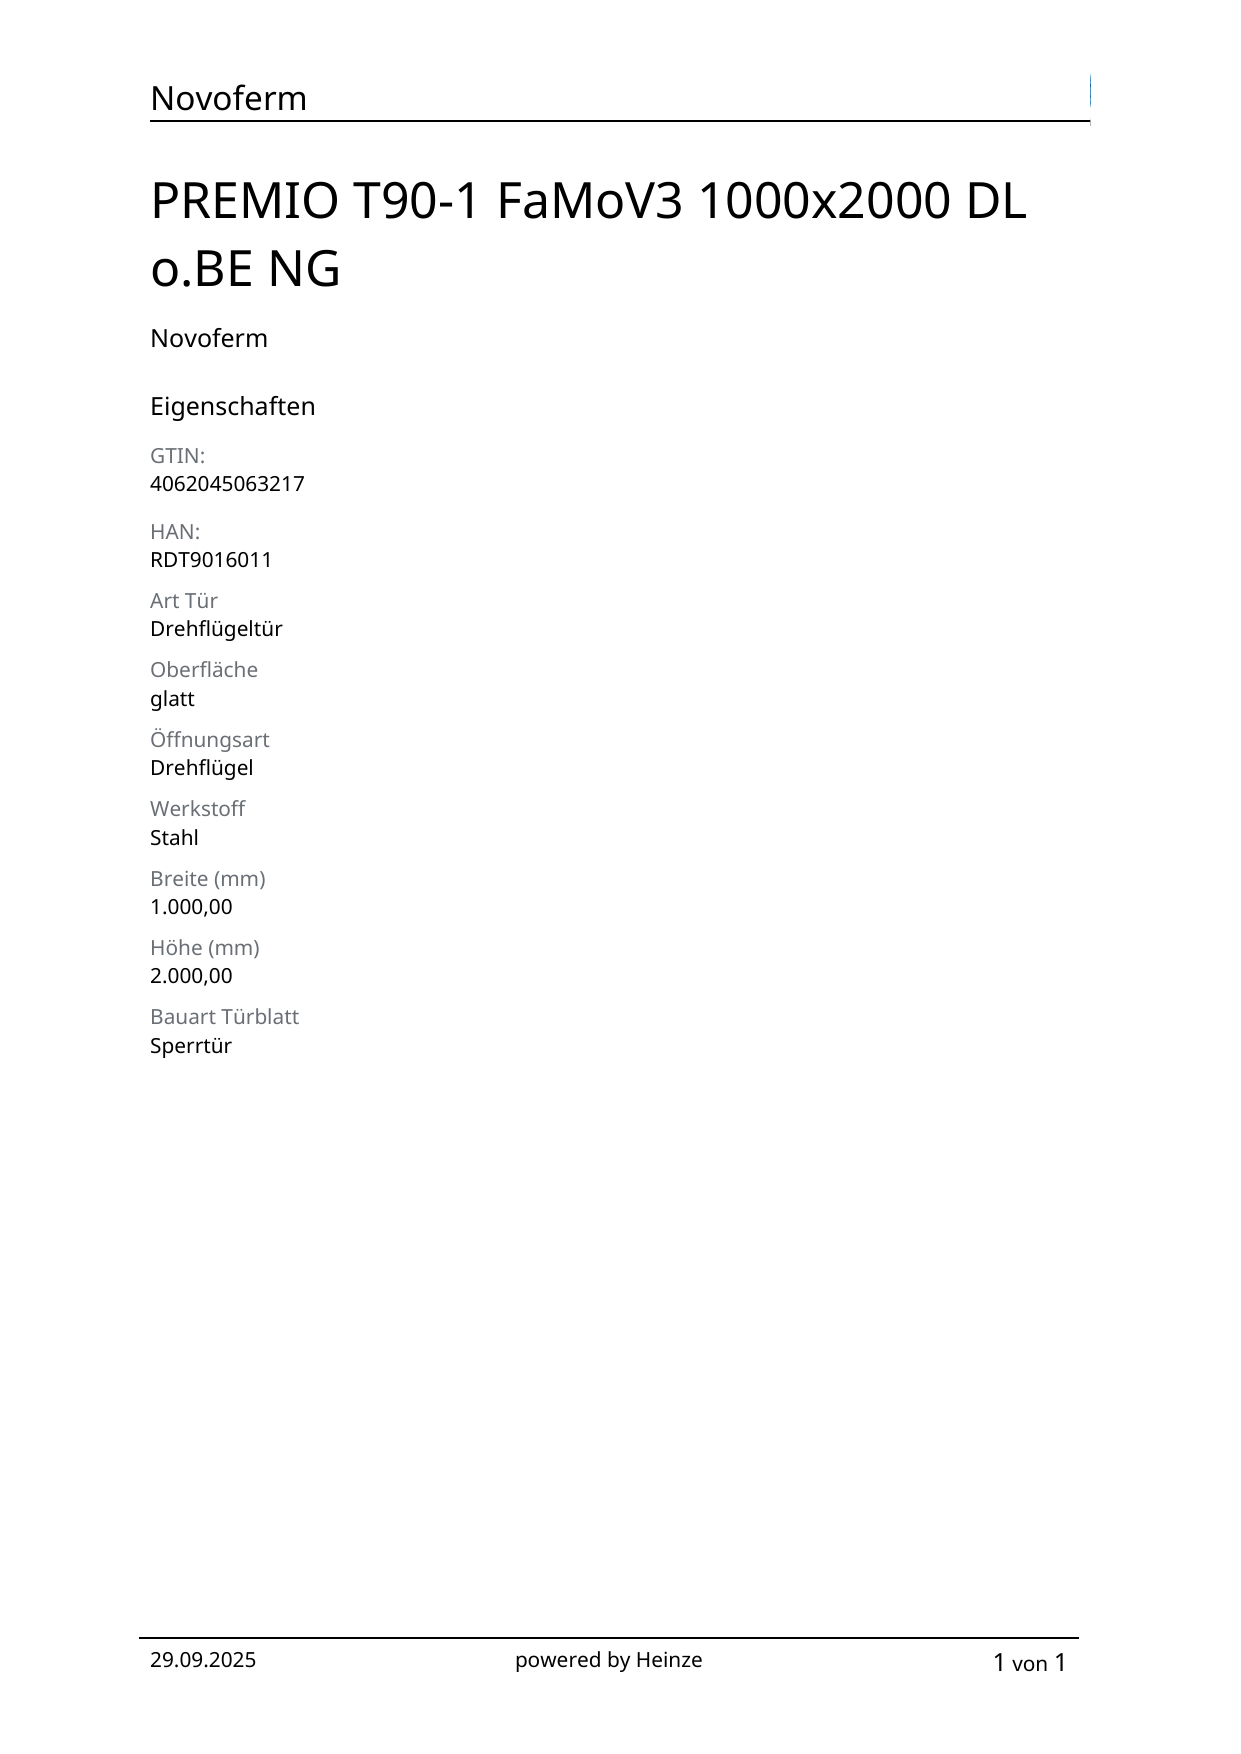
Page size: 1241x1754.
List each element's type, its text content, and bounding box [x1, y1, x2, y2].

text RDT9016011 [150, 545, 1090, 574]
text GTIN: [150, 441, 1090, 469]
text 2.000,00 [150, 961, 1090, 990]
text PREMIO T90-1 FaMoV3 1000x2000 DL o.BE NG [150, 165, 1090, 301]
text 1.000,00 [150, 892, 1090, 921]
text 4062045063217 [150, 469, 1090, 498]
text Drehflügeltür [150, 614, 1090, 643]
text Sperrtür [150, 1031, 1090, 1059]
text Öffnungsart [150, 725, 1090, 753]
text Oberfläche [150, 656, 1090, 684]
text glatt [150, 684, 1090, 712]
text HAN: [150, 517, 1090, 545]
text Art Tür [150, 586, 1090, 614]
text Eigenschaften [150, 388, 1090, 422]
text Breite (mm) [150, 864, 1090, 892]
text Werkstoff [150, 794, 1090, 823]
text Bauart Türblatt [150, 1002, 1090, 1031]
text Drehflügel [150, 753, 1090, 782]
text Novoferm [150, 320, 1090, 354]
text Höhe (mm) [150, 933, 1090, 961]
text Stahl [150, 823, 1090, 851]
